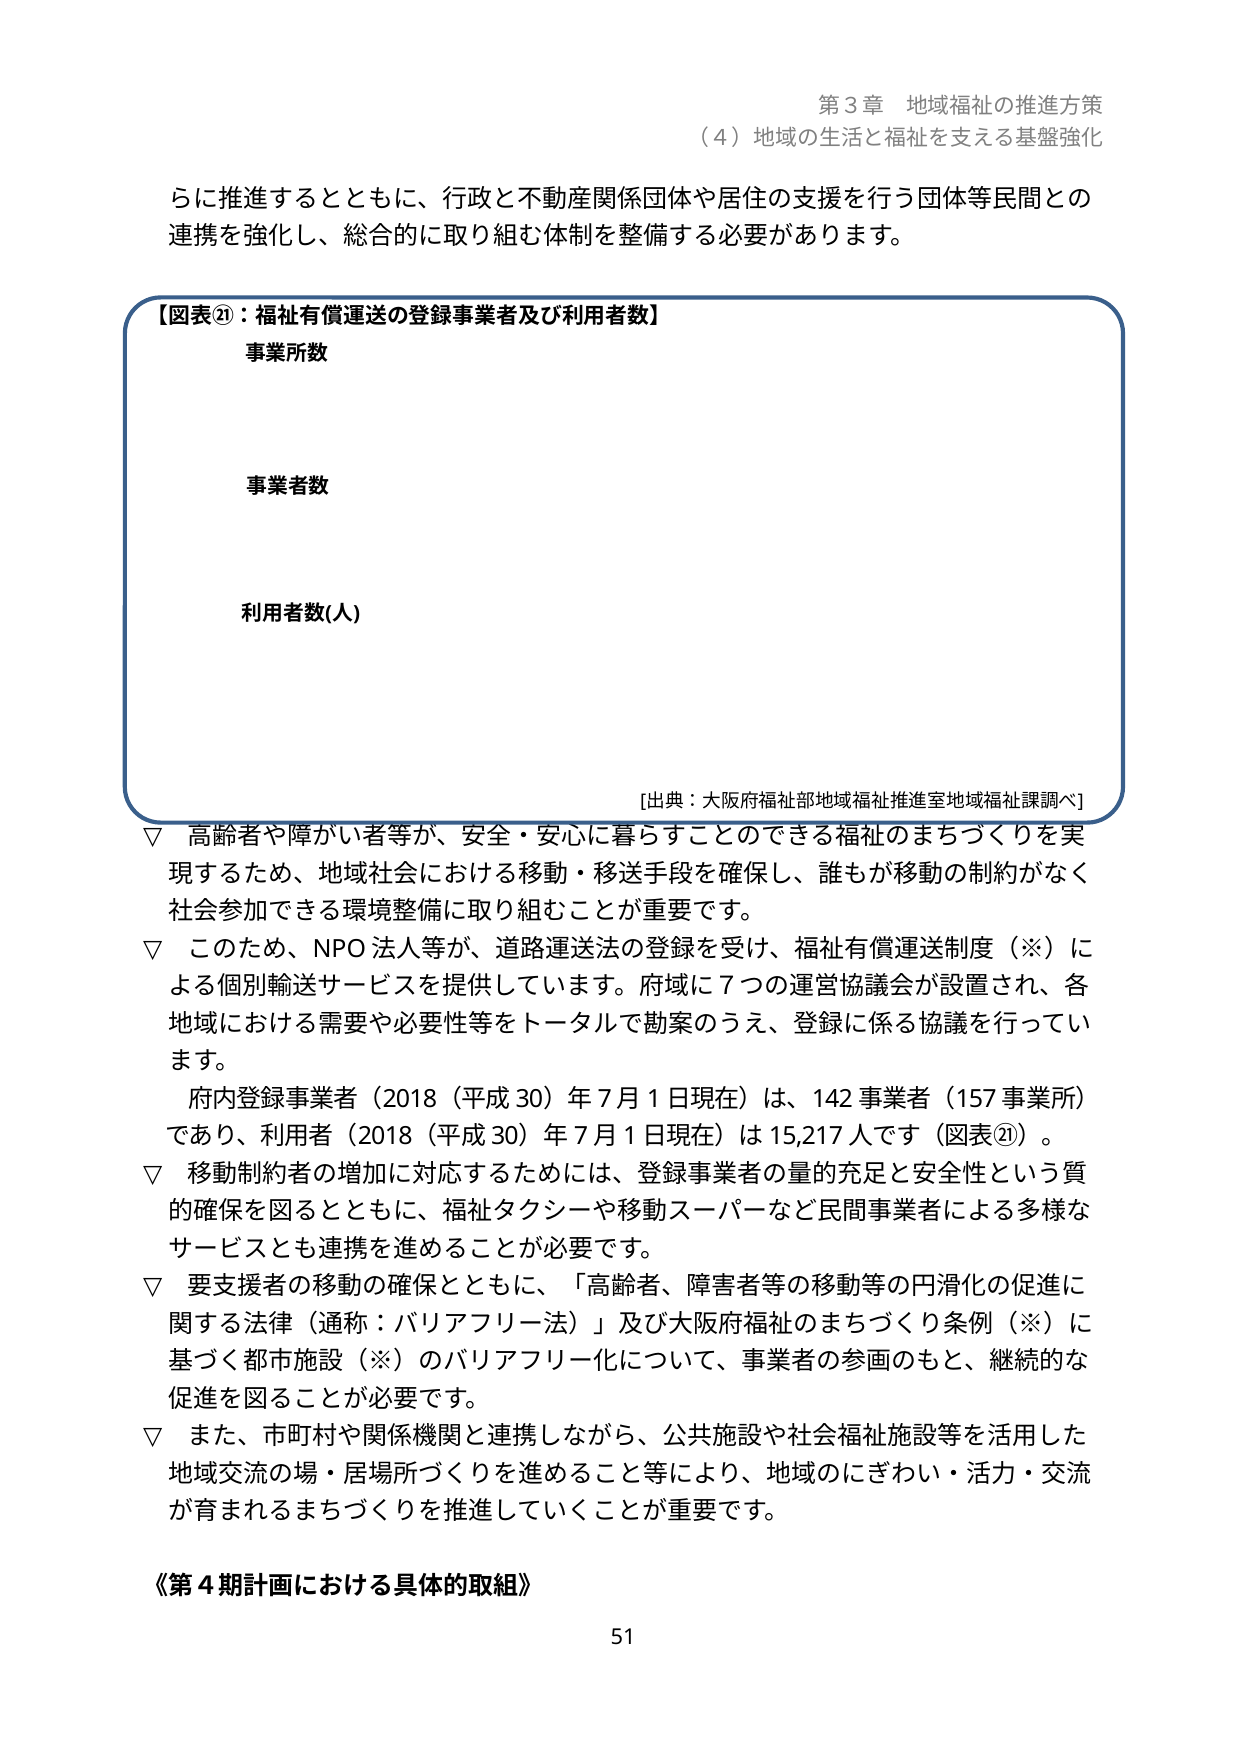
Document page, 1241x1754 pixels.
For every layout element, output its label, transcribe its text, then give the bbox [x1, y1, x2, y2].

text 府内登録事業者（2018（平成30）年7月1日現在）は、142事業者（157事業所）であり、利用者（2018（平成30）年7月1日現在）は15,217人です（図表㉑）。 [165, 1078, 1103, 1153]
text ▽ このため、NPO法人等が、道路運送法の登録を受け、福祉有償運送制度（※）による個別輸送サービスを提供しています。府域に７つの運営協議会が設置され、各地域における需要や必要性等をトータルで勘案のうえ、登録に係る協議を行っています。 [143, 928, 1103, 1078]
text ▽ 高齢者や障がい者等が、安全・安心に暮らすことのできる福祉のまちづくりを実現するため、地域社会における移動・移送手段を確保し、誰もが移動の制約がなく社会参加できる環境整備に取り組むことが重要です。 [143, 821, 1103, 928]
text ▽ また、市町村や関係機関と連携しながら、公共施設や社会福祉施設等を活用した地域交流の場・居場所づくりを進めること等により、地域のにぎわい・活力・交流が育まれるまちづくりを推進していくことが重要です。 [143, 1415, 1103, 1528]
text ▽ 要支援者の移動の確保とともに、「高齢者、障害者等の移動等の円滑化の促進に関する法律（通称：バリアフリー法）」及び大阪府福祉のまちづくり条例（※）に基づく都市施設（※）のバリアフリー化について、事業者の参画のもと、継続的な促進を図ることが必要です。 [143, 1265, 1103, 1415]
text ▽ 移動制約者の増加に対応するためには、登録事業者の量的充足と安全性という質的確保を図るとともに、福祉タクシーや移動スーパーなど民間事業者による多様なサービスとも連携を進めることが必要です。 [143, 1153, 1103, 1265]
text 《第４期計画における具体的取組》 [143, 1565, 1103, 1603]
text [143, 178, 1103, 253]
